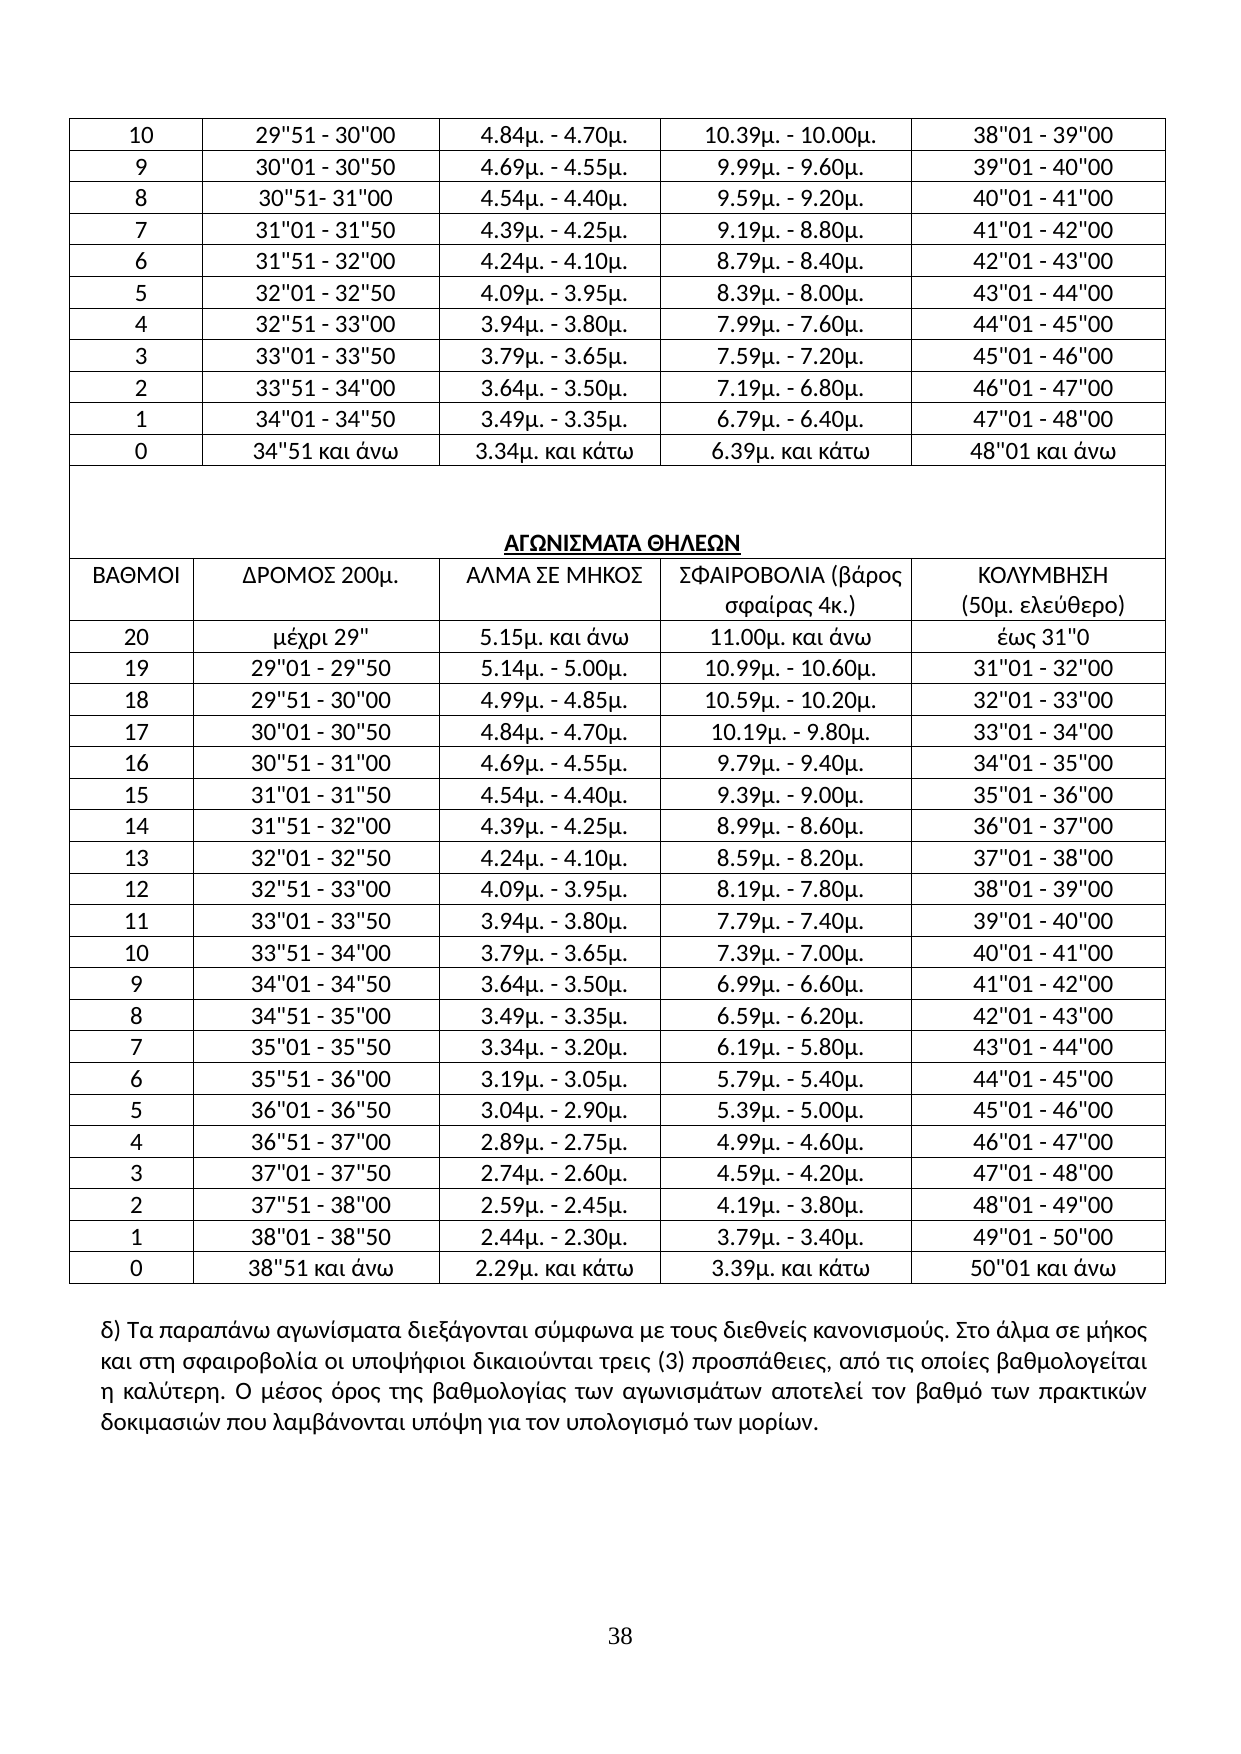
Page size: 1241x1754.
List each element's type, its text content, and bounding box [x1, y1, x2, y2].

table_cell 4.39μ. - 4.25μ. [440, 810, 660, 841]
table_cell 1 [70, 1221, 193, 1251]
table_cell 9 [70, 968, 193, 999]
table_cell 18 [70, 684, 193, 715]
table_cell 35"01 - 35"50 [194, 1031, 439, 1062]
table_cell 3.64μ. - 3.50μ. [440, 372, 660, 402]
table_cell 5.79μ. - 5.40μ. [661, 1063, 911, 1093]
table_cell 47"01 - 48"00 [912, 1158, 1165, 1188]
table_cell 10.19μ. - 9.80μ. [661, 716, 911, 746]
table_cell 8 [70, 1000, 193, 1030]
table_cell 33"51 - 34"00 [194, 937, 439, 967]
table_cell ΔΡΟΜΟΣ 200μ. [194, 559, 439, 620]
table_cell 30"01 - 30"50 [194, 716, 439, 746]
table_cell 10.99μ. - 10.60μ. [661, 653, 911, 683]
table_cell 4.69μ. - 4.55μ. [440, 151, 660, 181]
table_cell 17 [70, 716, 193, 746]
table_cell 5 [70, 277, 202, 307]
table_cell 9.59μ. - 9.20μ. [661, 182, 911, 213]
table_cell 41"01 - 42"00 [912, 968, 1165, 999]
table_cell 33"01 - 34"00 [912, 716, 1165, 746]
table_cell 34"51 και άνω [203, 435, 439, 465]
table_cell 3 [70, 1158, 193, 1188]
table_cell 7.19μ. - 6.80μ. [661, 372, 911, 402]
table_cell 19 [70, 653, 193, 683]
table_cell 9 [70, 151, 202, 181]
table_cell 10 [70, 119, 202, 150]
table_cell 42"01 - 43"00 [912, 245, 1165, 276]
table_cell 32"01 - 33"00 [912, 684, 1165, 715]
table_cell 30"51 - 31"00 [194, 747, 439, 778]
table_cell 6.59μ. - 6.20μ. [661, 1000, 911, 1030]
table_cell 4.69μ. - 4.55μ. [440, 747, 660, 778]
table_cell 38"01 - 39"00 [912, 874, 1165, 904]
table_cell 35"01 - 36"00 [912, 779, 1165, 809]
table_cell 32"01 - 32"50 [194, 842, 439, 872]
table_cell 7 [70, 1031, 193, 1062]
table_cell 34"01 - 34"50 [194, 968, 439, 999]
table_cell 6.79μ. - 6.40μ. [661, 403, 911, 434]
table_cell 48"01 και άνω [912, 435, 1165, 465]
table_cell 44"01 - 45"00 [912, 309, 1165, 339]
table_cell 46"01 - 47"00 [912, 1126, 1165, 1157]
text δ) Τα παραπάνω αγωνίσματα διεξάγονται σύμφωνα με τους διεθνείς κανονισμούς. Στο άλμα σε μήκος και στη σφαιροβολία οι υποψήφιοι δικαιούνται τρεις (3) προσπάθειες, από τις οποίες βαθμολογείται η καλύτερη. Ο μέσος όρος της βαθμολογίας των αγωνισμάτων αποτελεί τον βαθμό των πρακτικών δοκιμασιών που λαμβάνονται υπόψη για τον υπολογισμό των μορίων. [100, 1314, 1149, 1436]
table_cell 4.84μ. - 4.70μ. [440, 716, 660, 746]
table_cell 40"01 - 41"00 [912, 937, 1165, 967]
table_cell 31"01 - 31"50 [194, 779, 439, 809]
table_cell 6 [70, 245, 202, 276]
table_cell 45"01 - 46"00 [912, 340, 1165, 371]
table_cell 4.24μ. - 4.10μ. [440, 842, 660, 872]
table_cell 6.19μ. - 5.80μ. [661, 1031, 911, 1062]
table_cell 37"01 - 38"00 [912, 842, 1165, 872]
table_cell 4.09μ. - 3.95μ. [440, 874, 660, 904]
table_cell 39"01 - 40"00 [912, 151, 1165, 181]
table_cell 2.44μ. - 2.30μ. [440, 1221, 660, 1251]
table_cell ΣΦΑΙΡΟΒΟΛΙΑ (βάρος σφαίρας 4κ.) [661, 559, 911, 620]
table_cell 31"01 - 32"00 [912, 653, 1165, 683]
table_cell 3.49μ. - 3.35μ. [440, 403, 660, 434]
table_cell 10.39μ. - 10.00μ. [661, 119, 911, 150]
table_cell 29"51 - 30"00 [194, 684, 439, 715]
table_cell 2 [70, 372, 202, 402]
table_cell 6.39μ. και κάτω [661, 435, 911, 465]
table_cell 45"01 - 46"00 [912, 1095, 1165, 1125]
table_cell 30"01 - 30"50 [203, 151, 439, 181]
table_cell ΑΓΩΝΙΣΜΑΤΑ ΘΗΛΕΩΝ [70, 466, 1165, 558]
table_cell 36"01 - 37"00 [912, 810, 1165, 841]
table_cell 0 [70, 1252, 193, 1283]
table_cell 2.29μ. και κάτω [440, 1252, 660, 1283]
table_cell 34"01 - 35"00 [912, 747, 1165, 778]
table_cell μέχρι 29" [194, 621, 439, 652]
table_cell 0 [70, 435, 202, 465]
table_cell ΚΟΛΥΜΒΗΣΗ (50μ. ελεύθερο) [912, 559, 1165, 620]
table_cell 37"01 - 37"50 [194, 1158, 439, 1188]
table_cell 33"51 - 34"00 [203, 372, 439, 402]
table_cell 4.19μ. - 3.80μ. [661, 1189, 911, 1220]
table_cell 9.79μ. - 9.40μ. [661, 747, 911, 778]
table_cell 35"51 - 36"00 [194, 1063, 439, 1093]
table_cell 3.49μ. - 3.35μ. [440, 1000, 660, 1030]
table_cell 4.54μ. - 4.40μ. [440, 182, 660, 213]
table_cell 8.79μ. - 8.40μ. [661, 245, 911, 276]
table_cell 32"51 - 33"00 [194, 874, 439, 904]
table_cell 2.74μ. - 2.60μ. [440, 1158, 660, 1188]
table_cell 31"51 - 32"00 [194, 810, 439, 841]
table_cell 6 [70, 1063, 193, 1093]
table_cell 41"01 - 42"00 [912, 214, 1165, 244]
table_cell 7 [70, 214, 202, 244]
table_cell 39"01 - 40"00 [912, 905, 1165, 936]
table_cell 8.59μ. - 8.20μ. [661, 842, 911, 872]
table_cell 8.39μ. - 8.00μ. [661, 277, 911, 307]
table_cell 29"01 - 29"50 [194, 653, 439, 683]
table_cell 10.59μ. - 10.20μ. [661, 684, 911, 715]
table_cell 40"01 - 41"00 [912, 182, 1165, 213]
table_cell 4 [70, 309, 202, 339]
table_cell 32"01 - 32"50 [203, 277, 439, 307]
table_cell 3.79μ. - 3.65μ. [440, 937, 660, 967]
table_cell 14 [70, 810, 193, 841]
table_cell 4.24μ. - 4.10μ. [440, 245, 660, 276]
table_cell 7.59μ. - 7.20μ. [661, 340, 911, 371]
table_cell 11.00μ. και άνω [661, 621, 911, 652]
table_cell 11 [70, 905, 193, 936]
table_cell 3.94μ. - 3.80μ. [440, 309, 660, 339]
table_cell 36"51 - 37"00 [194, 1126, 439, 1157]
table_cell 29"51 - 30"00 [203, 119, 439, 150]
table_cell 43"01 - 44"00 [912, 1031, 1165, 1062]
table_cell 2.89μ. - 2.75μ. [440, 1126, 660, 1157]
table_cell 31"01 - 31"50 [203, 214, 439, 244]
table_cell 4.99μ. - 4.60μ. [661, 1126, 911, 1157]
table_cell 7.79μ. - 7.40μ. [661, 905, 911, 936]
table_cell 32"51 - 33"00 [203, 309, 439, 339]
table_cell 4.09μ. - 3.95μ. [440, 277, 660, 307]
table_cell 8.99μ. - 8.60μ. [661, 810, 911, 841]
table_cell 33"01 - 33"50 [194, 905, 439, 936]
table_cell 9.19μ. - 8.80μ. [661, 214, 911, 244]
table_cell 3.34μ. και κάτω [440, 435, 660, 465]
table_cell 4.39μ. - 4.25μ. [440, 214, 660, 244]
table_cell 38"01 - 39"00 [912, 119, 1165, 150]
table_cell ΒΑΘΜΟΙ [70, 559, 193, 620]
table_cell 5.15μ. και άνω [440, 621, 660, 652]
table_cell 3.19μ. - 3.05μ. [440, 1063, 660, 1093]
table_cell 3.94μ. - 3.80μ. [440, 905, 660, 936]
table_cell 20 [70, 621, 193, 652]
table_cell 3.79μ. - 3.65μ. [440, 340, 660, 371]
table_cell 3.04μ. - 2.90μ. [440, 1095, 660, 1125]
table_cell 9.39μ. - 9.00μ. [661, 779, 911, 809]
table_cell 8.19μ. - 7.80μ. [661, 874, 911, 904]
table_cell 3 [70, 340, 202, 371]
table_cell ΑΛΜΑ ΣΕ ΜΗΚΟΣ [440, 559, 660, 620]
table_cell 3.64μ. - 3.50μ. [440, 968, 660, 999]
table_cell 1 [70, 403, 202, 434]
table_cell 16 [70, 747, 193, 778]
table_cell 4.54μ. - 4.40μ. [440, 779, 660, 809]
table_cell 2 [70, 1189, 193, 1220]
table_cell 13 [70, 842, 193, 872]
table_cell 38"51 και άνω [194, 1252, 439, 1283]
table_cell 7.39μ. - 7.00μ. [661, 937, 911, 967]
table_cell 2.59μ. - 2.45μ. [440, 1189, 660, 1220]
table_cell 50"01 και άνω [912, 1252, 1165, 1283]
table_cell 34"01 - 34"50 [203, 403, 439, 434]
table_cell 9.99μ. - 9.60μ. [661, 151, 911, 181]
table_cell 6.99μ. - 6.60μ. [661, 968, 911, 999]
table_cell 15 [70, 779, 193, 809]
table_cell 43"01 - 44"00 [912, 277, 1165, 307]
table_cell 34"51 - 35"00 [194, 1000, 439, 1030]
table_cell 4 [70, 1126, 193, 1157]
table_cell 4.59μ. - 4.20μ. [661, 1158, 911, 1188]
table_cell 10 [70, 937, 193, 967]
table_cell 8 [70, 182, 202, 213]
table_cell 3.39μ. και κάτω [661, 1252, 911, 1283]
table_cell 33"01 - 33"50 [203, 340, 439, 371]
table_cell 5.14μ. - 5.00μ. [440, 653, 660, 683]
table_cell 47"01 - 48"00 [912, 403, 1165, 434]
table_cell 4.99μ. - 4.85μ. [440, 684, 660, 715]
table_cell 38"01 - 38"50 [194, 1221, 439, 1251]
table_cell 46"01 - 47"00 [912, 372, 1165, 402]
table_cell έως 31"0 [912, 621, 1165, 652]
table_cell 5.39μ. - 5.00μ. [661, 1095, 911, 1125]
table_cell 49"01 - 50"00 [912, 1221, 1165, 1251]
table_cell 5 [70, 1095, 193, 1125]
table_cell 48"01 - 49"00 [912, 1189, 1165, 1220]
table_cell 12 [70, 874, 193, 904]
table_cell 44"01 - 45"00 [912, 1063, 1165, 1093]
table_cell 42"01 - 43"00 [912, 1000, 1165, 1030]
table_cell 3.34μ. - 3.20μ. [440, 1031, 660, 1062]
table_cell 30"51- 31"00 [203, 182, 439, 213]
table_cell 4.84μ. - 4.70μ. [440, 119, 660, 150]
table_cell 3.79μ. - 3.40μ. [661, 1221, 911, 1251]
table_cell 31"51 - 32"00 [203, 245, 439, 276]
table_cell 37"51 - 38"00 [194, 1189, 439, 1220]
table_cell 7.99μ. - 7.60μ. [661, 309, 911, 339]
table_cell 36"01 - 36"50 [194, 1095, 439, 1125]
